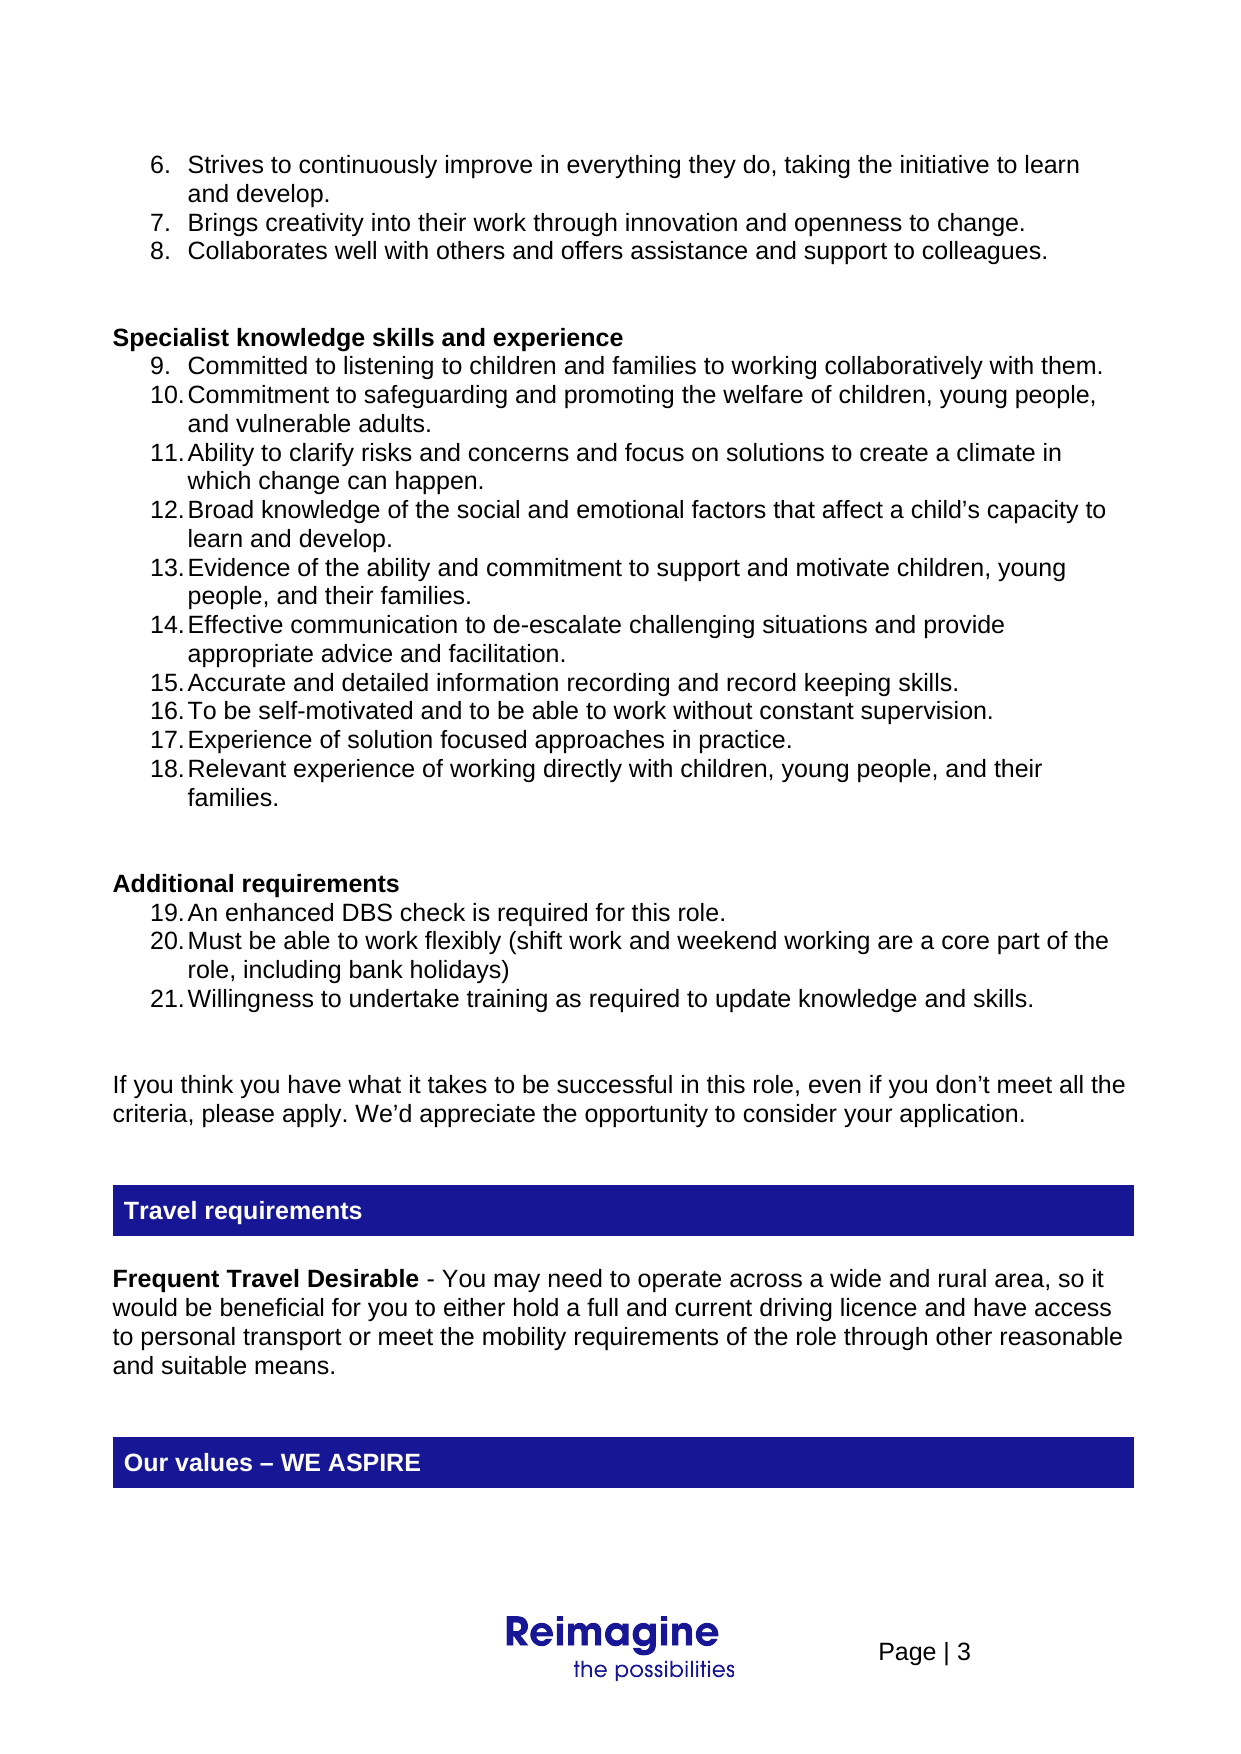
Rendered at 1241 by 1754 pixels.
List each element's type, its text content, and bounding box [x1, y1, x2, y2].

list Collaborates well with others and offers assistance and support to colleagues. [150, 236, 1128, 265]
list Committed to listening to children and families to working collaboratively with them. [150, 351, 1128, 380]
list Must be able to work flexibly (shift work and weekend working are a core part of the role, including bank holidays) [150, 926, 1128, 984]
text Frequent Travel Desirable - You may need to operate across a wide and rural area, so it would be beneficial for you to either hold a full and current driving licence and have access to personal transport or meet the mobility requirements of the role through other reasonable and suitable means. [112, 1264, 1128, 1379]
list Broad knowledge of the social and emotional factors that affect a child’s capacity to learn and develop. [150, 495, 1128, 552]
list Commitment to safeguarding and promoting the welfare of children, young people, and vulnerable adults. [150, 380, 1128, 437]
list To be self-motivated and to be able to work without constant supervision. [150, 696, 1128, 725]
picture [506, 1616, 735, 1682]
table_header Our values – WE ASPIRE [113, 1437, 1134, 1488]
list Ability to clarify risks and concerns and focus on solutions to create a climate in which change can happen. [150, 437, 1128, 495]
list Evidence of the ability and commitment to support and motivate children, young people, and their families. [150, 552, 1128, 610]
list Accurate and detailed information recording and record keeping skills. [150, 667, 1128, 696]
list Willingness to undertake training as required to update knowledge and skills. [150, 984, 1128, 1012]
list An enhanced DBS check is required for this role. [150, 897, 1128, 926]
list Relevant experience of working directly with children, young people, and their families. [150, 754, 1128, 811]
text Additional requirements [112, 869, 1128, 897]
text Specialist knowledge skills and experience [112, 322, 1128, 351]
list Strives to continuously improve in everything they do, taking the initiative to learn and develop. [150, 150, 1128, 207]
list Brings creativity into their work through innovation and openness to change. [150, 207, 1128, 236]
table_header Travel requirements [113, 1185, 1134, 1236]
list Effective communication to de-escalate challenging situations and provide appropriate advice and facilitation. [150, 610, 1128, 667]
text If you think you have what it takes to be successful in this role, even if you don’t meet all the criteria, please apply. We’d appreciate the opportunity to consider your application. [112, 1070, 1128, 1127]
list Experience of solution focused approaches in practice. [150, 725, 1128, 754]
